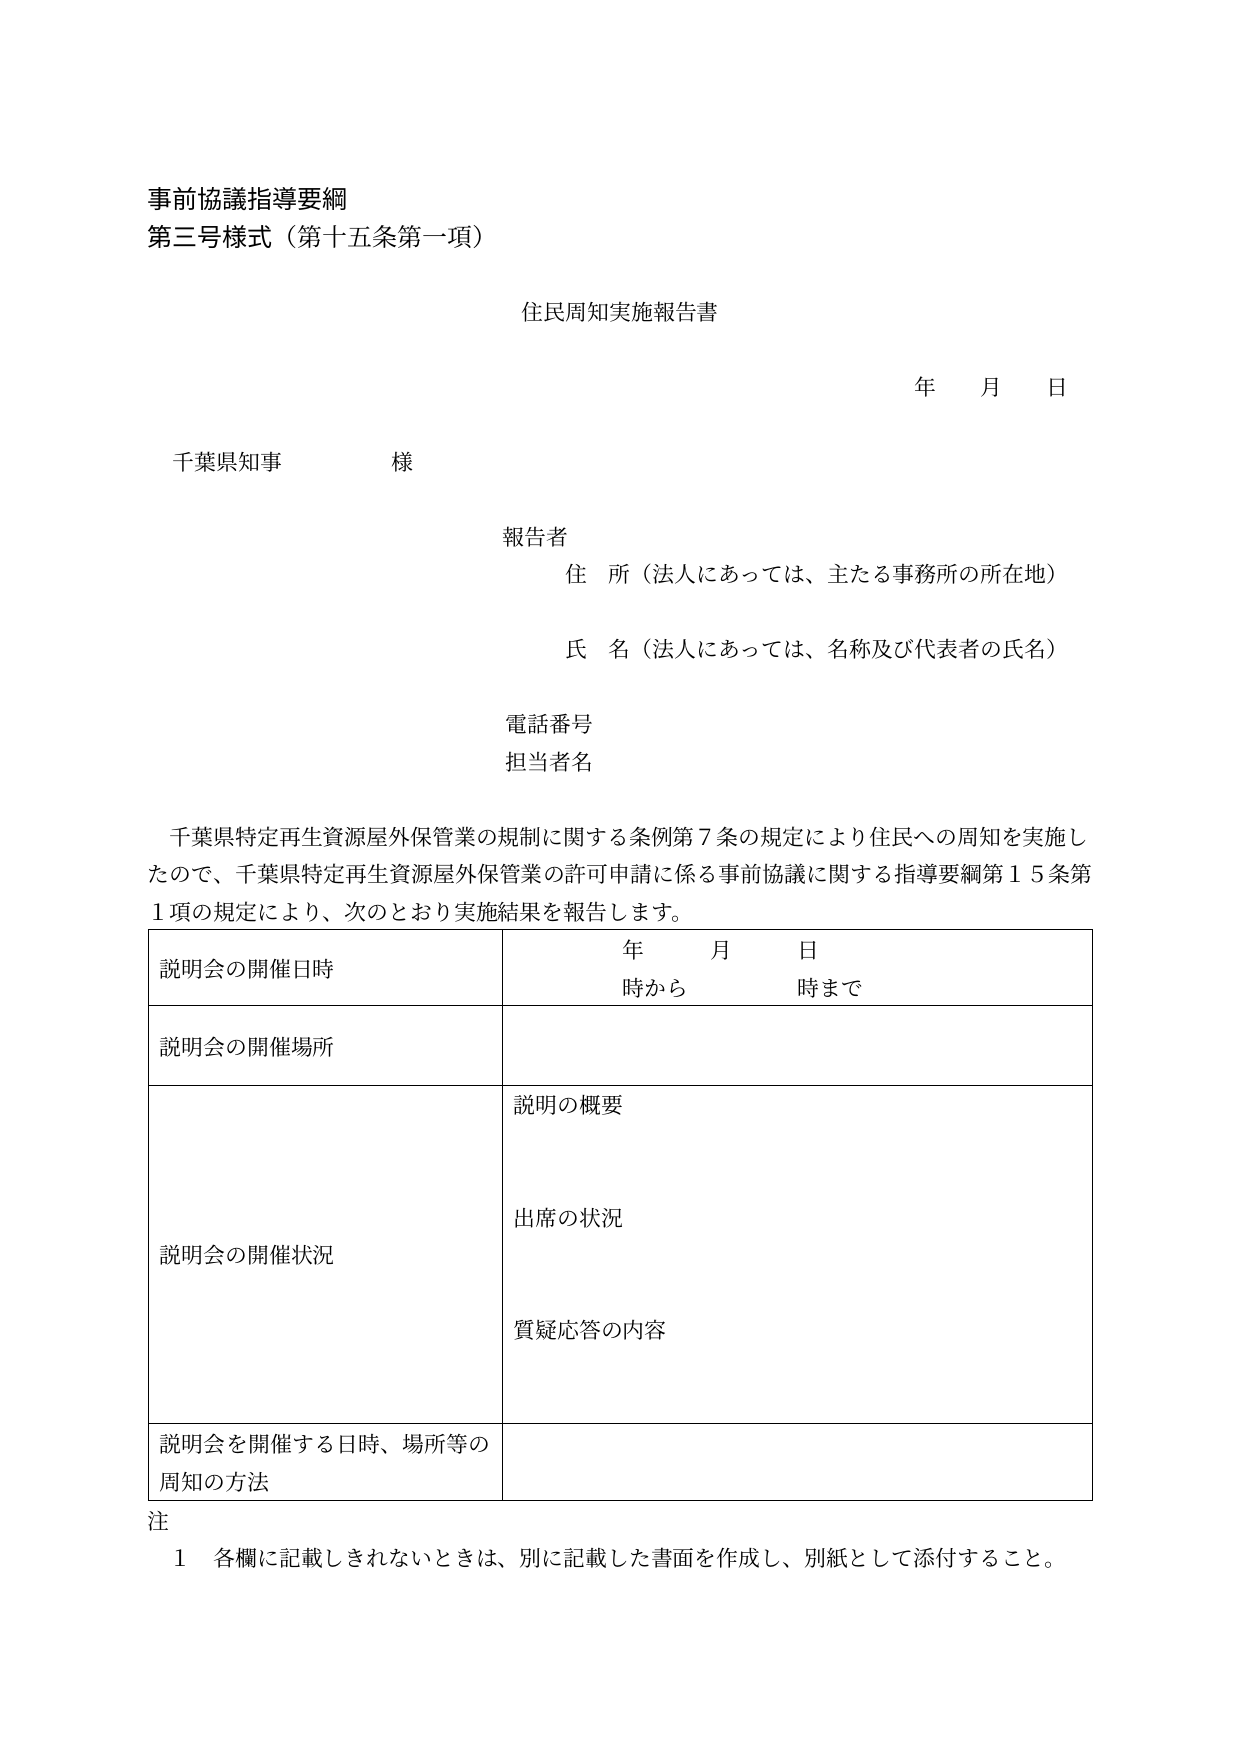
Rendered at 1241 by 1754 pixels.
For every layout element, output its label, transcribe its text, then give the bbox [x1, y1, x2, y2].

text 報告者 [148, 517, 567, 554]
text １ 各欄に記載しきれないときは、別に記載した書面を作成し、別紙として添付すること。 [148, 1538, 1092, 1576]
table_header 年 月 日 時から 時まで [503, 930, 1092, 1005]
table_header 説明会の開催日時 [149, 930, 502, 1005]
text 電話番号 [148, 704, 592, 742]
text 担当者名 [148, 742, 592, 779]
text 注 [148, 1501, 1092, 1538]
table_cell [503, 1006, 1092, 1085]
table_cell 説明会の開催場所 [149, 1006, 502, 1085]
text 住 所（法人にあっては、主たる事務所の所在地） [148, 554, 1067, 592]
table_cell [503, 1424, 1092, 1500]
text 事前協議指導要綱 [148, 179, 1092, 217]
table_cell 説明会の開催状況 [149, 1086, 502, 1423]
text 第三号様式（第十五条第一項） [148, 217, 1092, 254]
text 氏 名（法人にあっては、名称及び代表者の氏名） [148, 629, 1067, 667]
text 千葉県知事 様 [173, 442, 1092, 479]
text 年 月 日 [148, 367, 1067, 404]
text 住民周知実施報告書 [148, 292, 1092, 329]
table_cell 説明会を開催する日時、場所等の周知の方法 [149, 1424, 502, 1500]
text 千葉県特定再生資源屋外保管業の規制に関する条例第７条の規定により住民への周知を実施したので、千葉県特定再生資源屋外保管業の許可申請に係る事前協議に関する指導要綱第１５条第１項の規定により、次のとおり実施結果を報告します。 [148, 817, 1092, 929]
table_cell 説明の概要 出席の状況 質疑応答の内容 [503, 1086, 1092, 1423]
